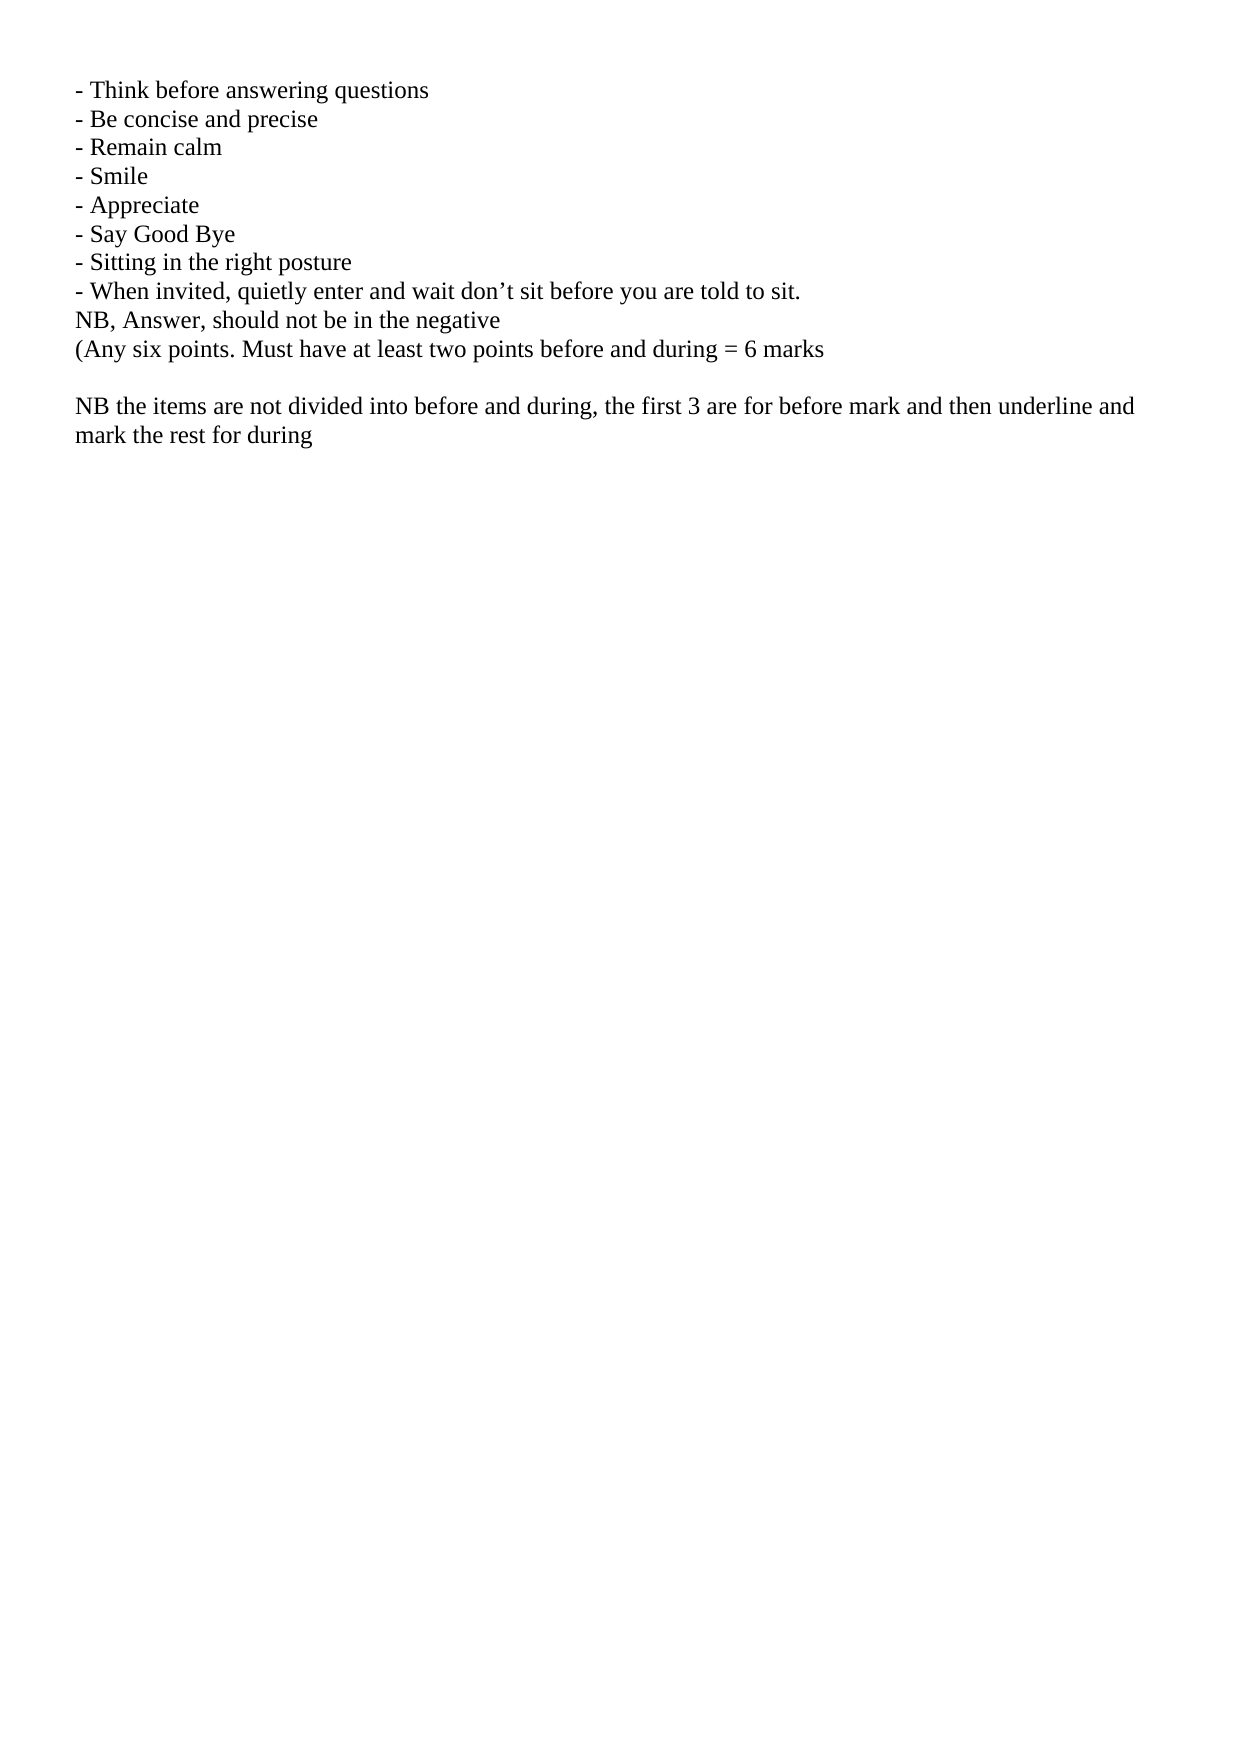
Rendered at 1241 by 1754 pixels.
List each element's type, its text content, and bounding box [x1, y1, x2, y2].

text NB the items are not divided into before and during, the first 3 are for before mark and then underline and mark the rest for during [75, 391, 1165, 449]
text (Any six points. Must have at least two points before and during = 6 marks [75, 334, 1165, 362]
text - Remain calm [75, 132, 1165, 161]
text NB, Answer, should not be in the negative [75, 305, 1165, 334]
text - Smile [75, 161, 1165, 190]
text - Be concise and precise [75, 104, 1165, 132]
text - Appreciate [75, 190, 1165, 219]
text - When invited, quietly enter and wait don’t sit before you are told to sit. [75, 276, 1165, 305]
text - Say Good Bye [75, 219, 1165, 247]
text - Sitting in the right posture [75, 247, 1165, 276]
text - Think before answering questions [75, 75, 1165, 104]
